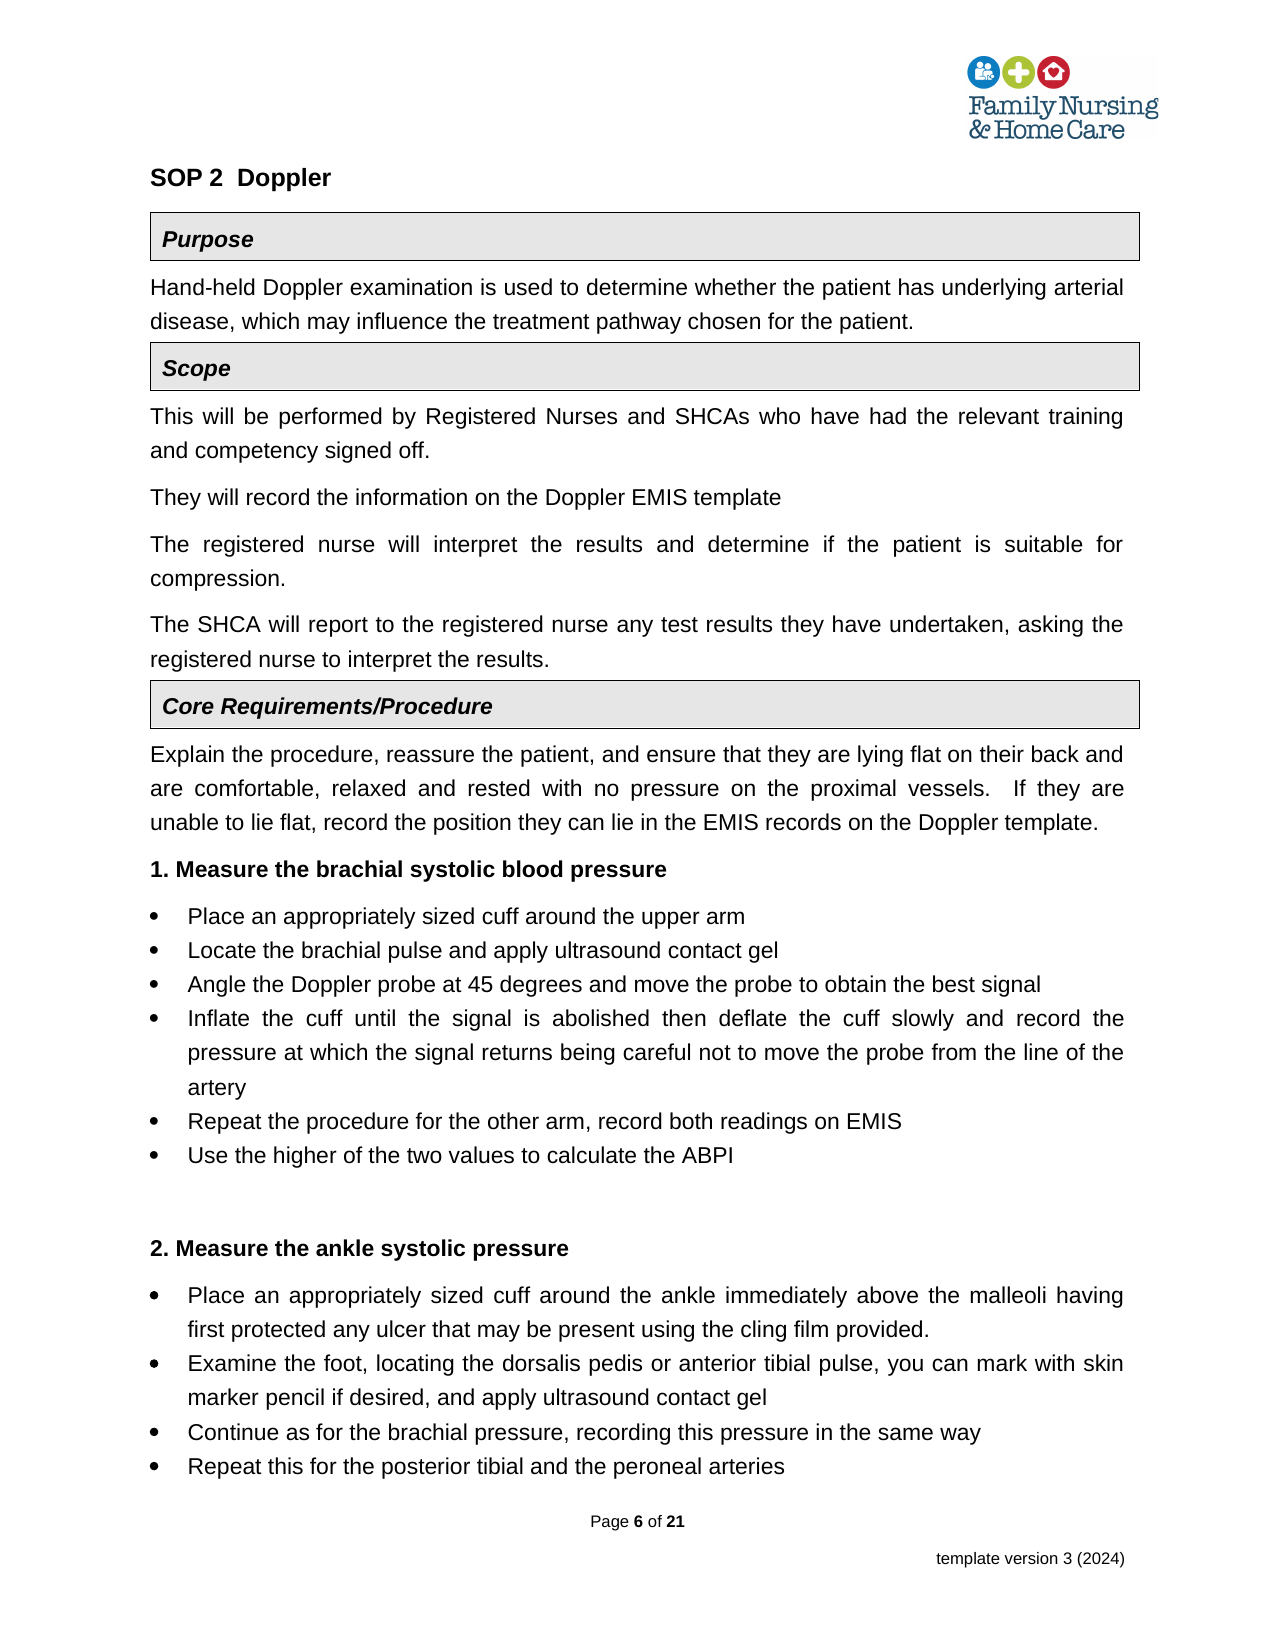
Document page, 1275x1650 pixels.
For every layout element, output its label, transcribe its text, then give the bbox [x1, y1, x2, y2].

table_header Scope [151, 343, 1139, 389]
text This will be performed by Registered Nurses and SHCAs who have had the relevant training and competency signed off. [150, 403, 1125, 464]
text 1. Measure the brachial systolic blood pressure [150, 856, 1125, 882]
text Hand-held Doppler examination is used to determine whether the patient has underlying arterial disease, which may influence the treatment pathway chosen for the patient. [150, 273, 1125, 334]
list Examine the foot, locating the dorsalis pedis or anterior tibial pulse, you can mark with skin marker pencil if desired, and apply ultrasound contact gel [150, 1350, 1125, 1411]
list Locate the brachial pulse and apply ultrasound contact gel [150, 937, 1125, 963]
list Continue as for the brachial pressure, recording this pressure in the same way [150, 1418, 1125, 1445]
text Explain the procedure, reassure the patient, and ensure that they are lying flat on their back and are comfortable, relaxed and rested with no pressure on the proximal vessels. If they are unable to lie flat, record the position they can lie in the EMIS records on the Doppler template. [150, 741, 1125, 836]
text The SHCA will report to the registered nurse any test results they have undertaken, asking the registered nurse to interpret the results. [150, 611, 1125, 672]
table_header Purpose [151, 213, 1139, 260]
list Repeat the procedure for the other arm, record both readings on EMIS [150, 1108, 1125, 1134]
list Place an appropriately sized cuff around the upper arm [150, 903, 1125, 929]
list Place an appropriately sized cuff around the ankle immediately above the malleoli having first protected any ulcer that may be present using the cling film provided. [150, 1282, 1125, 1342]
subtitle SOP 2 Doppler [150, 162, 1125, 191]
list Inflate the cuff until the signal is abolished then deflate the cuff slowly and record the pressure at which the signal returns being careful not to move the probe from the line of the artery [150, 1005, 1125, 1100]
text They will record the information on the Doppler EMIS template [150, 484, 1125, 510]
picture [964, 54, 1159, 139]
list Repeat this for the posterior tibial and the peroneal arteries [150, 1453, 1125, 1479]
list Angle the Doppler probe at 45 degrees and move the probe to obtain the best signal [150, 971, 1125, 997]
text 2. Measure the ankle systolic pressure [150, 1235, 1125, 1262]
table_header Core Requirements/Procedure [151, 681, 1139, 727]
list Use the higher of the two values to calculate the ABPI [150, 1142, 1125, 1168]
text The registered nurse will interpret the results and determine if the patient is suitable for compression. [150, 531, 1125, 591]
